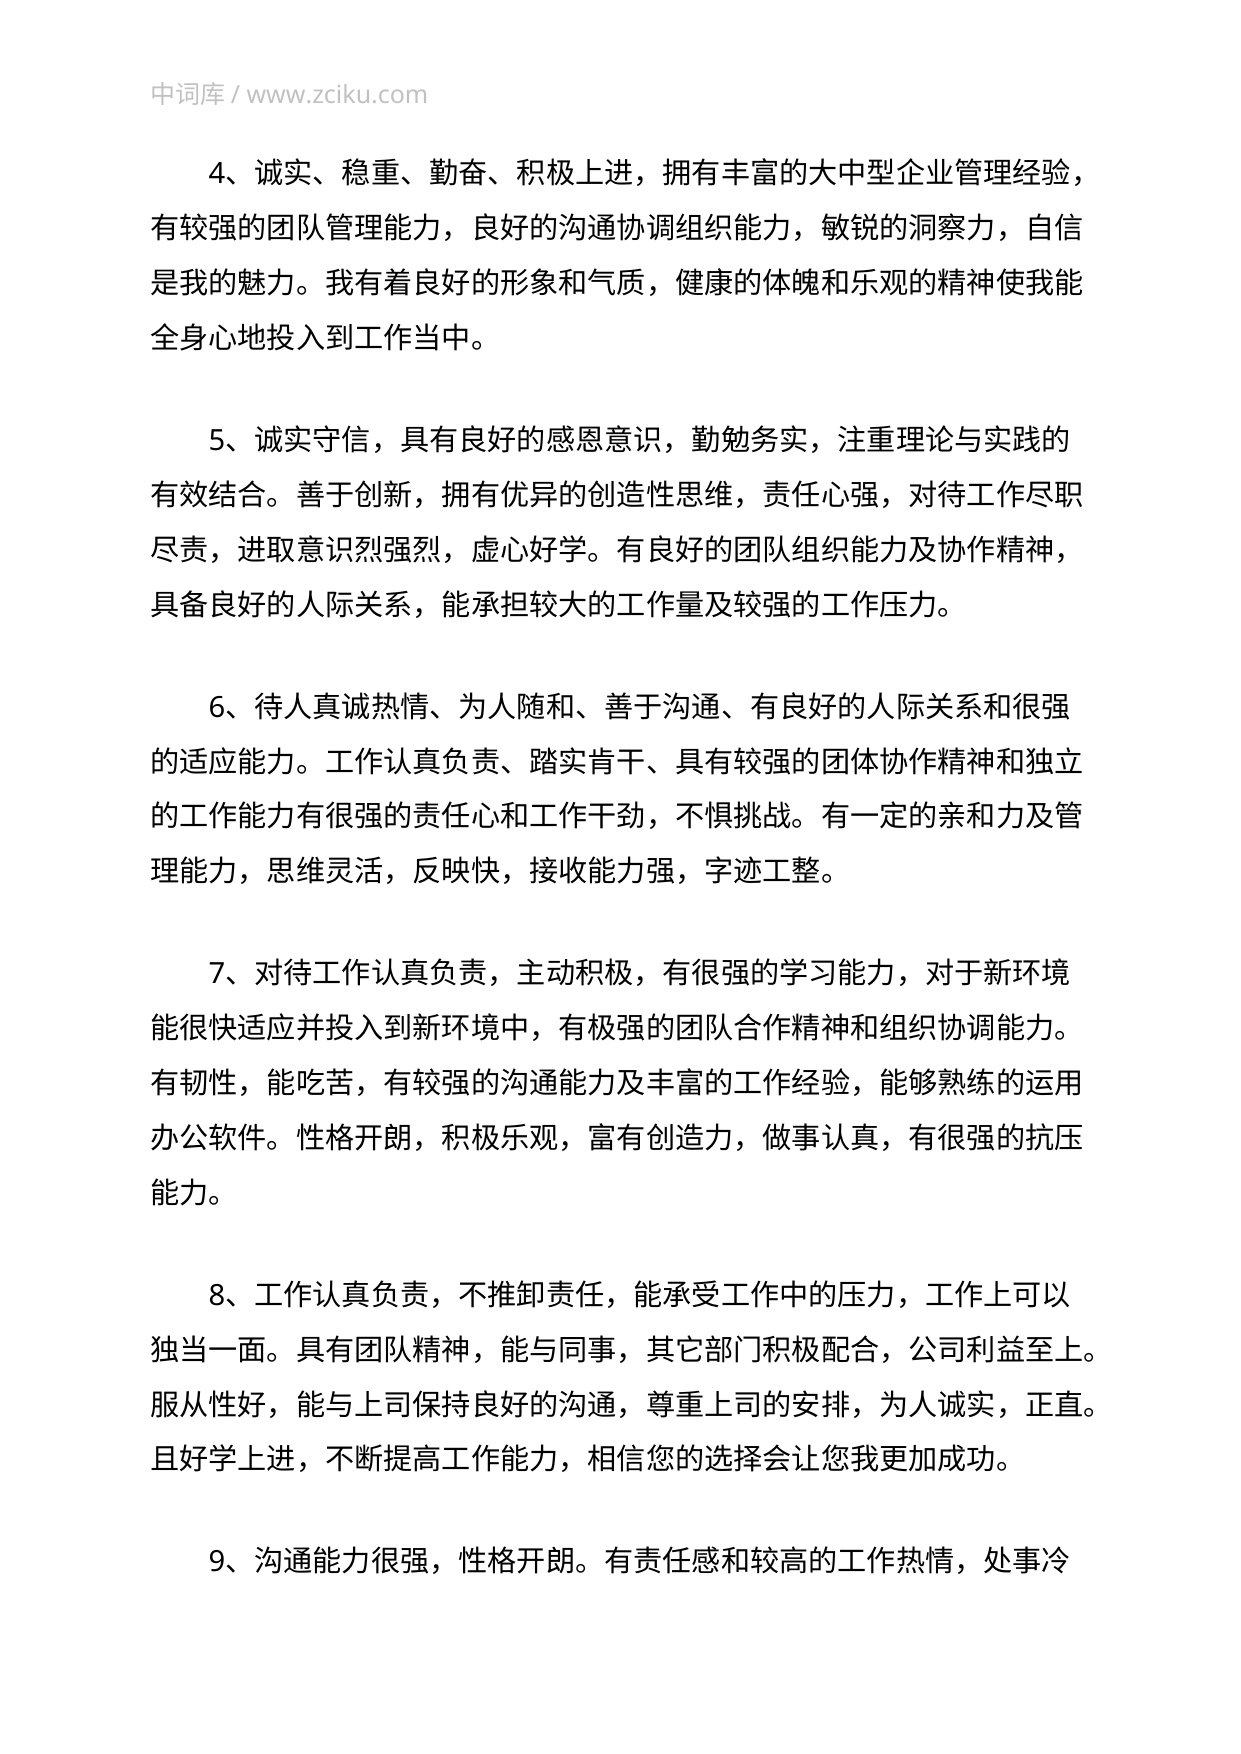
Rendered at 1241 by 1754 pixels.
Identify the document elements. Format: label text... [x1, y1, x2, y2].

text 7、对待工作认真负责，主动积极，有很强的学习能力，对于新环境能很快适应并投入到新环境中，有极强的团队合作精神和组织协调能力。有韧性，能吃苦，有较强的沟通能力及丰富的工作经验，能够熟练的运用办公软件。性格开朗，积极乐观，富有创造力，做事认真，有很强的抗压能力。 [150, 950, 1090, 1212]
text 8、工作认真负责，不推卸责任，能承受工作中的压力，工作上可以独当一面。具有团队精神，能与同事，其它部门积极配合，公司利益至上。服从性好，能与上司保持良好的沟通，尊重上司的安排，为人诚实，正直。且好学上进，不断提高工作能力，相信您的选择会让您我更加成功。 [150, 1271, 1090, 1478]
text 5、诚实守信，具有良好的感恩意识，勤勉务实，注重理论与实践的有效结合。善于创新，拥有优异的创造性思维，责任心强，对待工作尽职尽责，进取意识烈强烈，虚心好学。有良好的团队组织能力及协作精神，具备良好的人际关系，能承担较大的工作量及较强的工作压力。 [150, 417, 1090, 624]
text 4、诚实、稳重、勤奋、积极上进，拥有丰富的大中型企业管理经验，有较强的团队管理能力，良好的沟通协调组织能力，敏锐的洞察力，自信是我的魅力。我有着良好的形象和气质，健康的体魄和乐观的精神使我能全身心地投入到工作当中。 [150, 150, 1090, 357]
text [150, 1538, 1090, 1580]
text 6、待人真诚热情、为人随和、善于沟通、有良好的人际关系和很强的适应能力。工作认真负责、踏实肯干、具有较强的团体协作精神和独立的工作能力有很强的责任心和工作干劲，不惧挑战。有一定的亲和力及管理能力，思维灵活，反映快，接收能力强，字迹工整。 [150, 683, 1090, 890]
